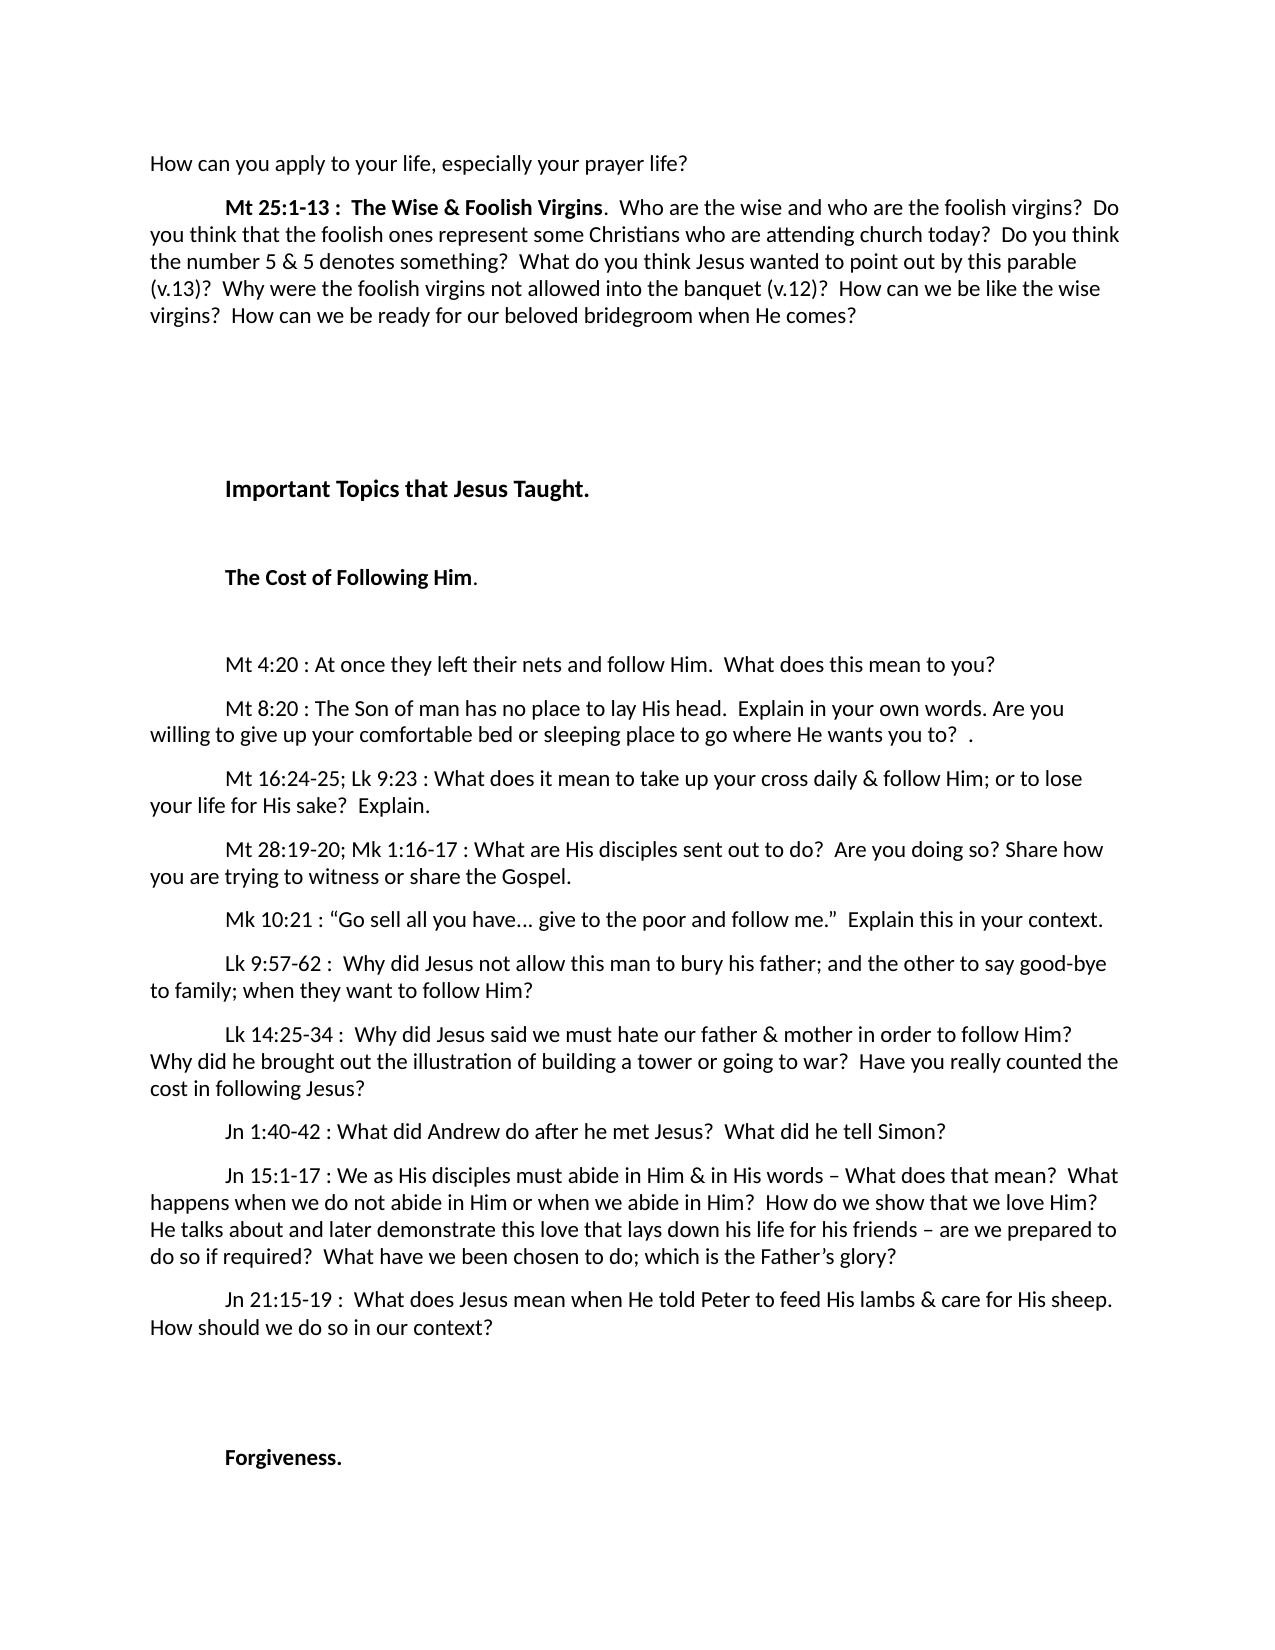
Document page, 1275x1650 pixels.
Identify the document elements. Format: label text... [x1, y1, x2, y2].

text Mt 8:20 : The Son of man has no place to lay His head. Explain in your own words. Are you willing to give up your comfortable bed or sleeping place to go where He wants you to? . [150, 694, 1125, 748]
text Mt 28:19-20; Mk 1:16-17 : What are His disciples sent out to do? Are you doing so? Share how you are trying to witness or share the Gospel. [150, 836, 1125, 889]
text Lk 9:57-62 : Why did Jesus not allow this man to bury his father; and the other to say good-bye to family; when they want to follow Him? [150, 950, 1125, 1004]
text Mt 25:1-13 : The Wise & Foolish Virgins. Who are the wise and who are the foolish virgins? Do you think that the foolish ones represent some Christians who are attending church today? Do you think the number 5 & 5 denotes something? What do you think Jesus wanted to point out by this parable (v.13)? Why were the foolish virgins not allowed into the banquet (v.12)? How can we be like the wise virgins? How can we be ready for our beloved bridegroom when He comes? [150, 194, 1125, 328]
text Lk 14:25-34 : Why did Jesus said we must hate our father & mother in order to follow Him? Why did he brought out the illustration of building a tower or going to war? Have you really counted the cost in following Jesus? [150, 1021, 1125, 1101]
text Jn 21:15-19 : What does Jesus mean when He told Peter to feed His lambs & care for His sheep. How should we do so in our context? [150, 1286, 1125, 1340]
text Mk 10:21 : “Go sell all you have... give to the poor and follow me.” Explain this in your context. [150, 906, 1125, 933]
text Mt 16:24-25; Lk 9:23 : What does it mean to take up your cross daily & follow Him; or to lose your life for His sake? Explain. [150, 765, 1125, 819]
text Jn 1:40-42 : What did Andrew do after he met Jesus? What did he tell Simon? [150, 1118, 1125, 1145]
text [150, 150, 1125, 177]
text Important Topics that Jesus Taught. [150, 476, 1125, 503]
text The Cost of Following Him. [150, 563, 1125, 590]
text Mt 4:20 : At once they left their nets and follow Him. What does this mean to you? [150, 651, 1125, 678]
text Jn 15:1-17 : We as His disciples must abide in Him & in His words – What does that mean? What happens when we do not abide in Him or when we abide in Him? How do we show that we love Him? He talks about and later demonstrate this love that lays down his life for his friends – are we prepared to do so if required? What have we been chosen to do; which is the Father’s glory? [150, 1162, 1125, 1270]
text Forgiveness. [150, 1444, 1125, 1471]
